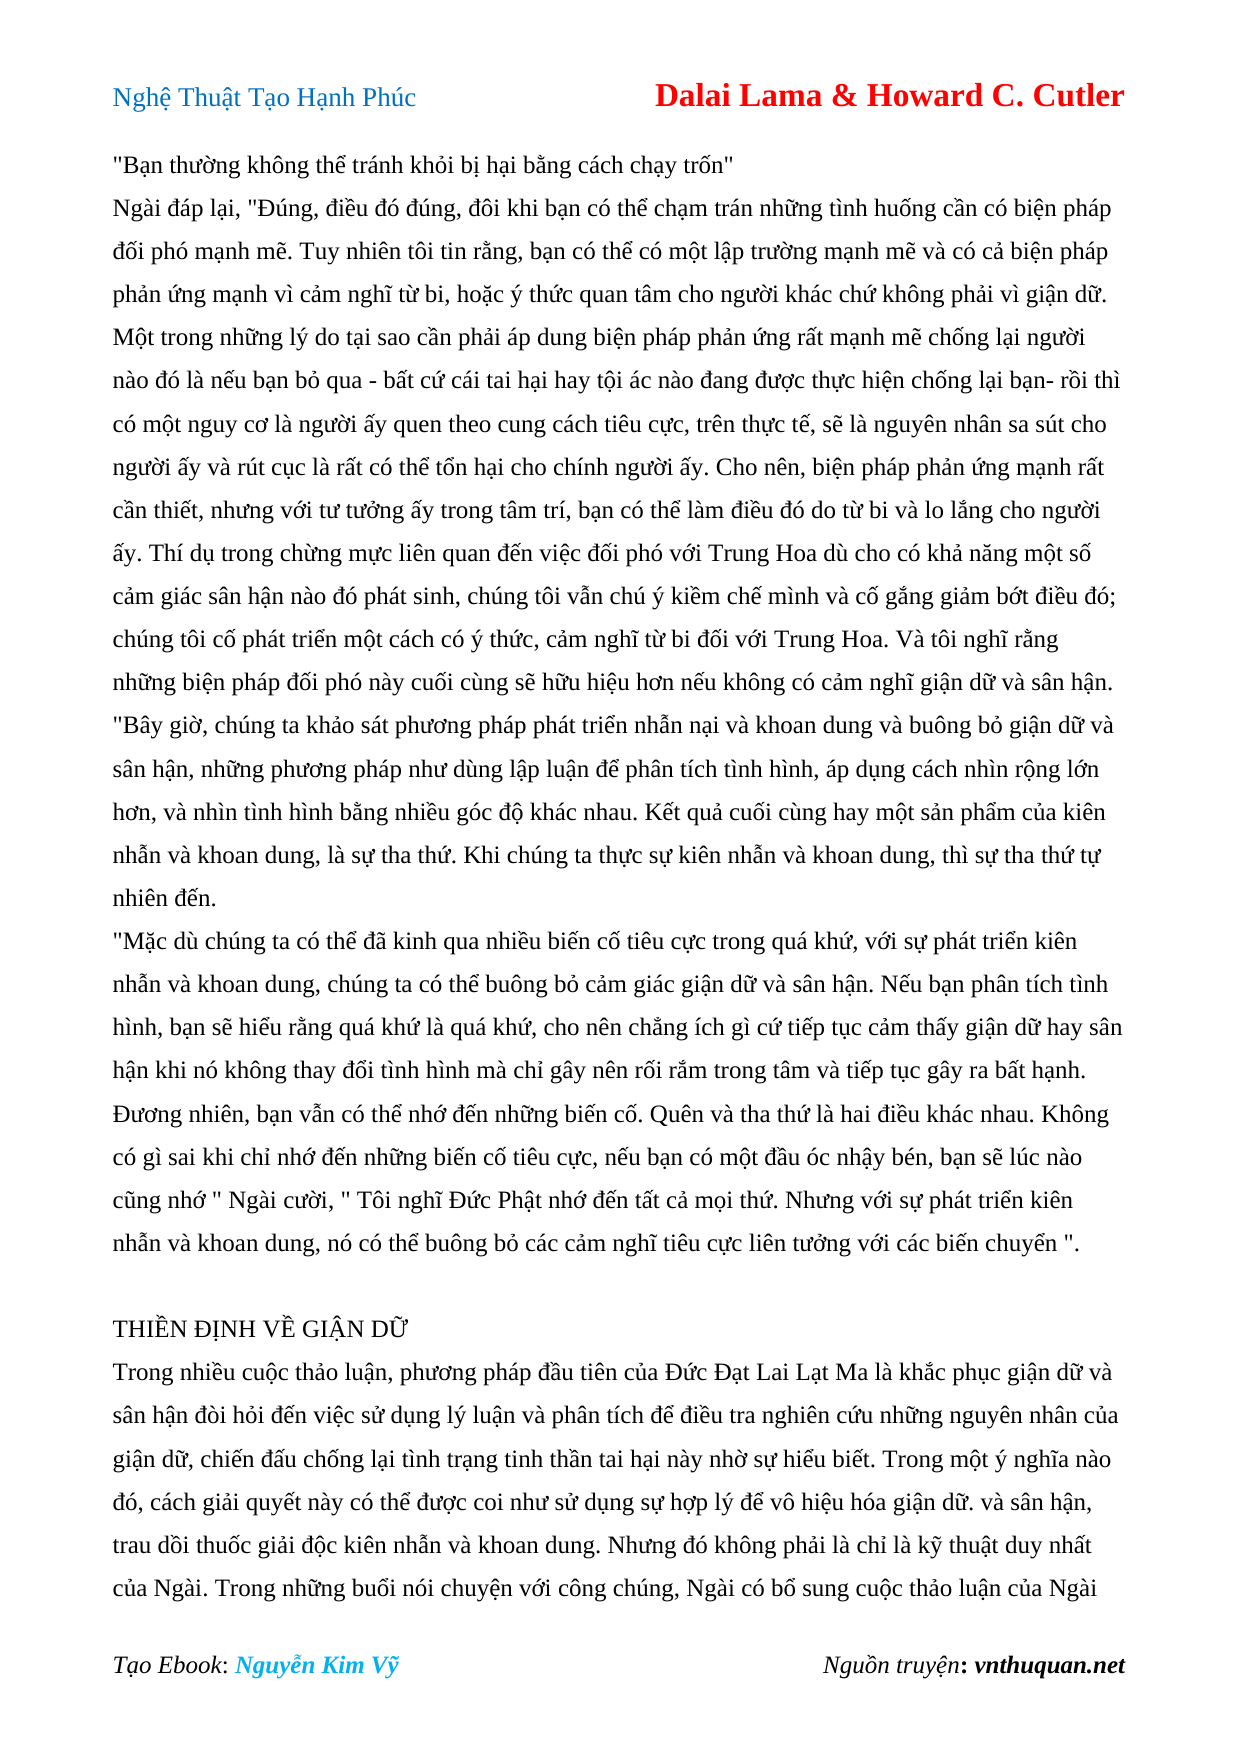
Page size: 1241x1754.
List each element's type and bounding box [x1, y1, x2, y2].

text [112, 150, 1128, 1602]
